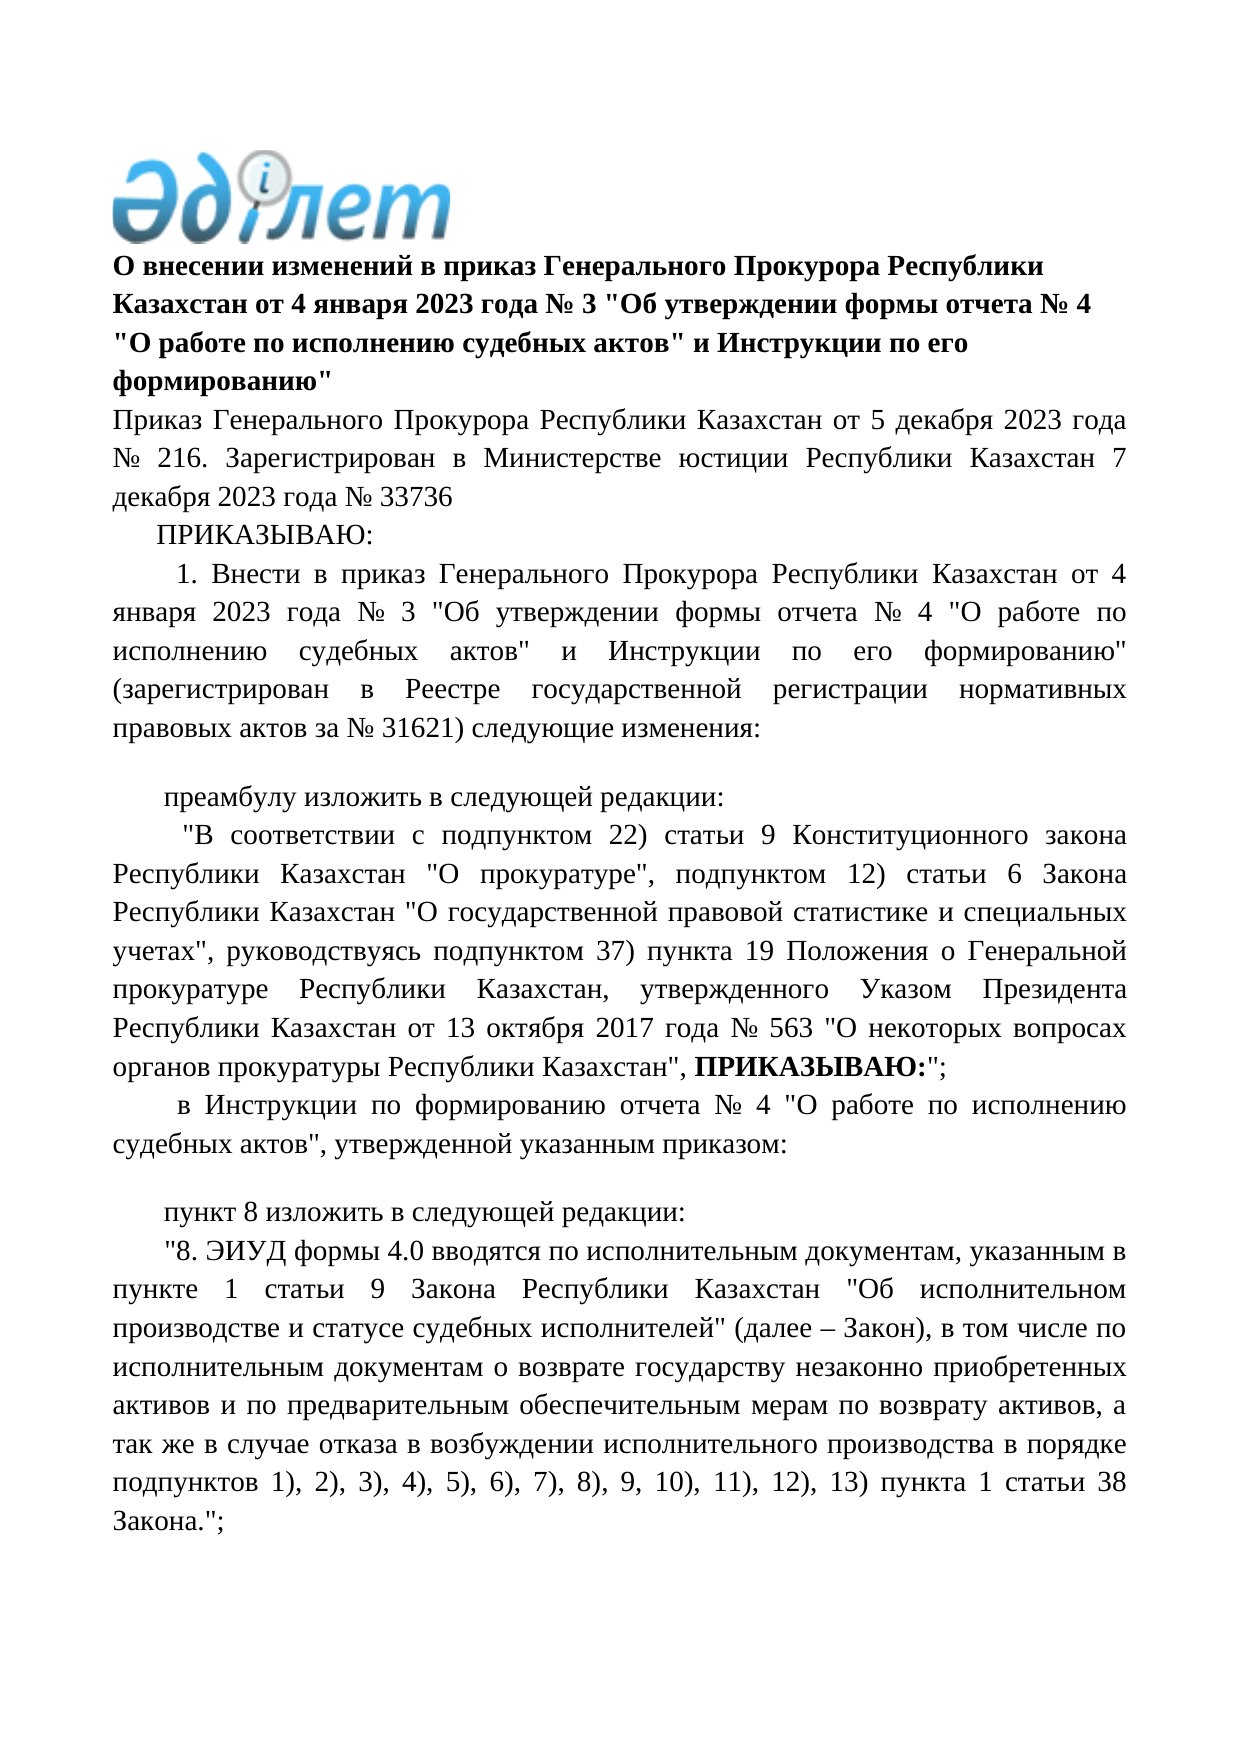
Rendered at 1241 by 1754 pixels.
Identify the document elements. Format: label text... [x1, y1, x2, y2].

picture [112, 150, 451, 244]
text "8. ЭИУД формы 4.0 вводятся по исполнительным документам, указанным в пункте 1 статьи 9 Закона Республики Казахстан "Об исполнительном производстве и статусе судебных исполнителей" (далее – Закон), в том числе по исполнительным документам о возврате государству незаконно приобретенных активов и по предварительным обеспечительным мерам по возврату активов, а так же в случае отказа в возбуждении исполнительного производства в порядке подпунктов 1), 2), 3), 4), 5), 6), 7), 8), 9, 10), 11), 12), 13) пункта 1 статьи 38 Закона."; [112, 1233, 1128, 1536]
text Приказ Генерального Прокурора Республики Казахстан от 5 декабря 2023 года № 216. Зарегистрирован в Министерстве юстиции Республики Казахстан 7 декабря 2023 года № 33736 [112, 402, 1128, 512]
text в Инструкции по формированию отчета № 4 "О работе по исполнению судебных актов", утвержденной указанным приказом: [112, 1087, 1128, 1159]
text пункт 8 изложить в следующей редакции: [112, 1194, 1128, 1228]
text ПРИКАЗЫВАЮ: [112, 517, 1128, 551]
text "В соответствии с подпунктом 22) статьи 9 Конституционного закона Республики Казахстан "О прокуратуре", подпунктом 12) статьи 6 Закона Республики Казахстан "О государственной правовой статистике и специальных учетах", руководствуясь подпунктом 37) пункта 19 Положения о Генеральной прокуратуре Республики Казахстан, утвержденного Указом Президента Республики Казахстан от 13 октября 2017 года № 563 "О некоторых вопросах органов прокуратуры Республики Казахстан", ПРИКАЗЫВАЮ:"; [112, 817, 1128, 1082]
text преамбулу изложить в следующей редакции: [112, 779, 1128, 812]
text О внесении изменений в приказ Генерального Прокурора Республики Казахстан от 4 января 2023 года № 3 "Об утверждении формы отчета № 4 "О работе по исполнению судебных актов" и Инструкции по его формированию" [112, 248, 1128, 397]
text 1. Внести в приказ Генерального Прокурора Республики Казахстан от 4 января 2023 года № 3 "Об утверждении формы отчета № 4 "О работе по исполнению судебных актов" и Инструкции по его формированию" (зарегистрирован в Реестре государственной регистрации нормативных правовых актов за № 31621) следующие изменения: [112, 556, 1128, 744]
